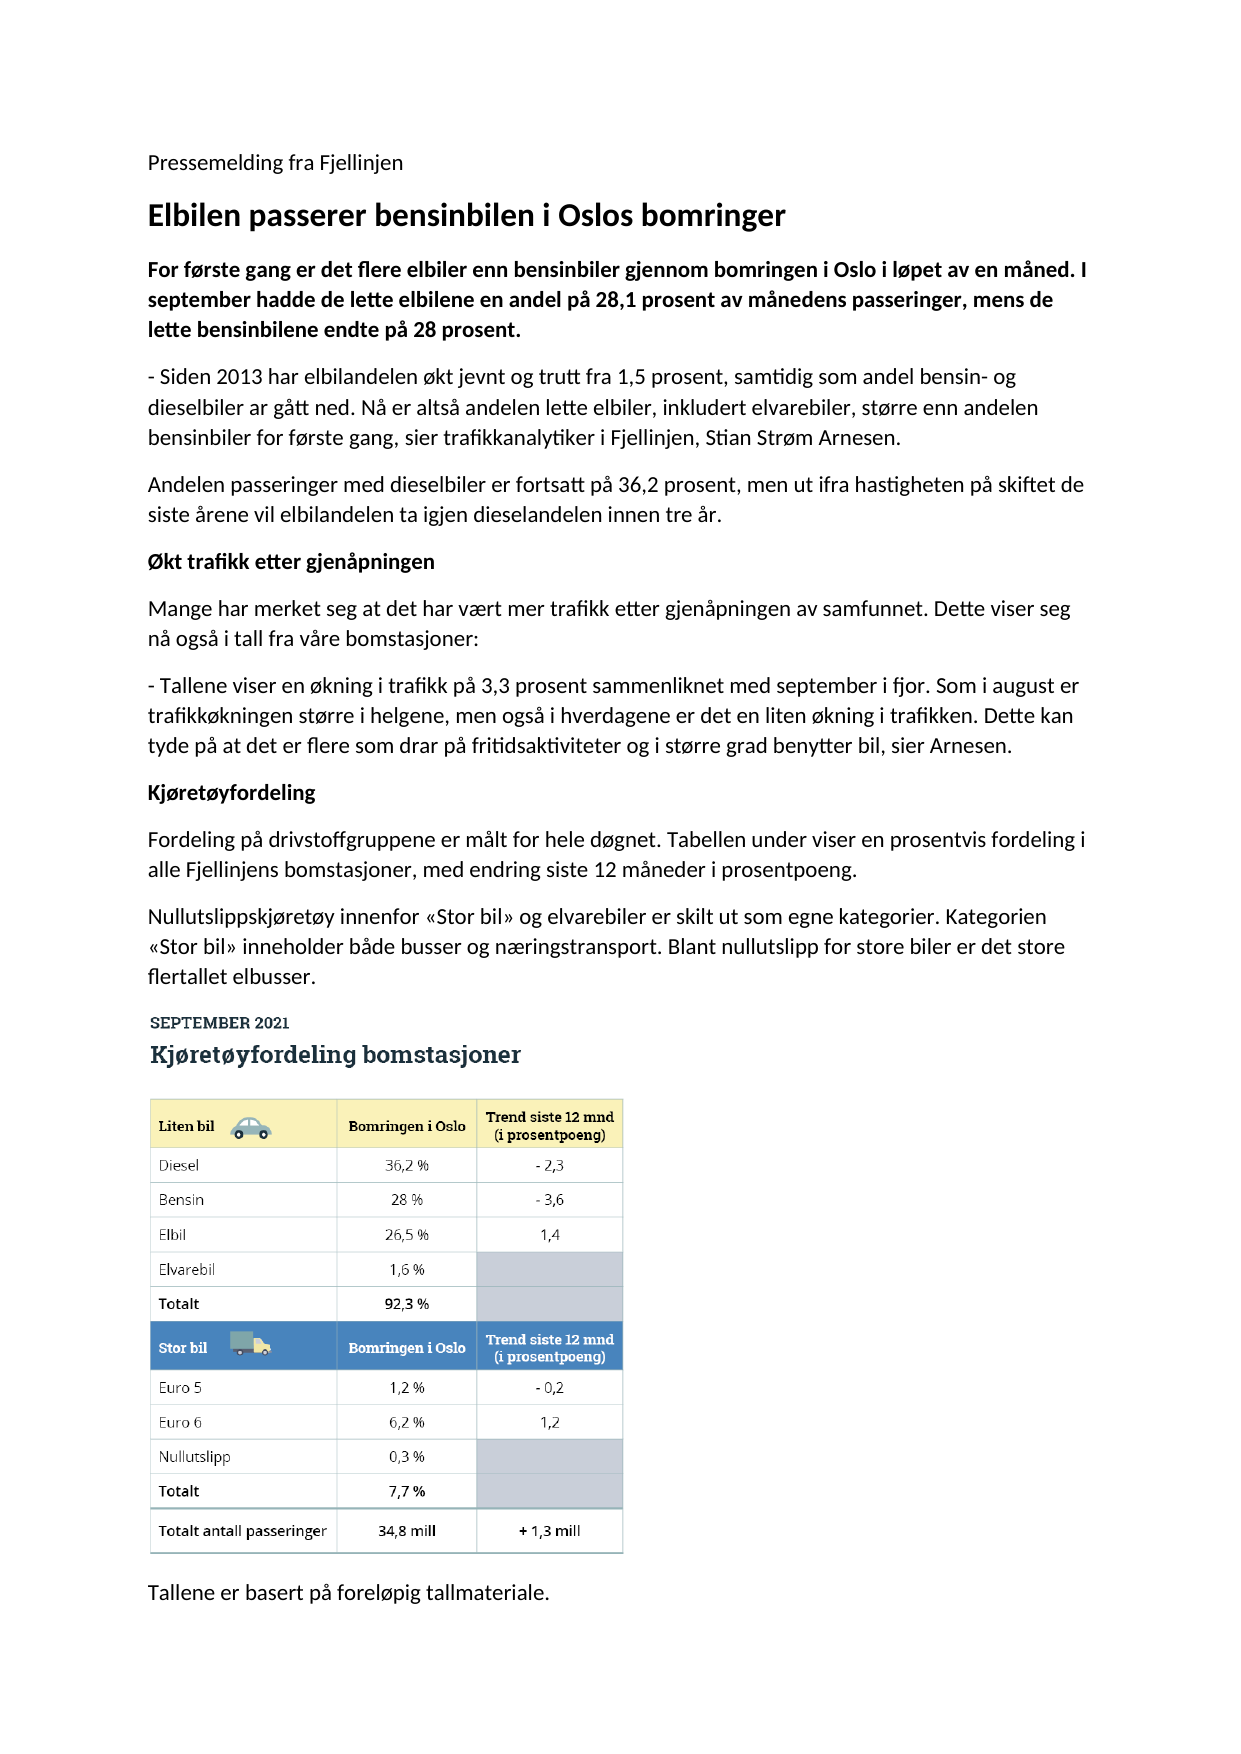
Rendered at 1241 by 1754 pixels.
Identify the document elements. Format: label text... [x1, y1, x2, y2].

picture [147, 1009, 628, 1559]
text Kjøretøyfordeling [148, 778, 1093, 806]
text Økt trafikk etter gjenåpningen [148, 547, 1093, 575]
text Nullutslippskjøretøy innenfor «Stor bil» og elvarebiler er skilt ut som egne kategorier. Kategorien «Stor bil» inneholder både busser og næringstransport. Blant nullutslipp for store biler er det store flertallet elbusser. [148, 902, 1093, 990]
text Andelen passeringer med dieselbiler er fortsatt på 36,2 prosent, men ut ifra hastigheten på skiftet de siste årene vil elbilandelen ta igjen dieselandelen innen tre år. [148, 470, 1093, 528]
text Elbilen passerer bensinbilen i Oslos bomringer [148, 194, 1093, 235]
text For første gang er det flere elbiler enn bensinbiler gjennom bomringen i Oslo i løpet av en måned. I september hadde de lette elbilene en andel på 28,1 prosent av månedens passeringer, mens de lette bensinbilene endte på 28 prosent. [148, 255, 1093, 343]
text - Tallene viser en økning i trafikk på 3,3 prosent sammenliknet med september i fjor. Som i august er trafikkøkningen større i helgene, men også i hverdagene er det en liten økning i trafikken. Dette kan tyde på at det er flere som drar på fritidsaktiviteter og i større grad benytter bil, sier Arnesen. [148, 671, 1093, 759]
text - Siden 2013 har elbilandelen økt jevnt og trutt fra 1,5 prosent, samtidig som andel bensin- og dieselbiler ar gått ned. Nå er altså andelen lette elbiler, inkludert elvarebiler, større enn andelen bensinbiler for første gang, sier trafikkanalytiker i Fjellinjen, Stian Strøm Arnesen. [148, 362, 1093, 451]
text Fordeling på drivstoffgruppene er målt for hele døgnet. Tabellen under viser en prosentvis fordeling i alle Fjellinjens bomstasjoner, med endring siste 12 måneder i prosentpoeng. [148, 825, 1093, 883]
text Pressemelding fra Fjellinjen [148, 148, 1093, 176]
text Mange har merket seg at det har vært mer trafikk etter gjenåpningen av samfunnet. Dette viser seg nå også i tall fra våre bomstasjoner: [148, 594, 1093, 652]
text Tallene er basert på foreløpig tallmateriale. [148, 1578, 1093, 1606]
